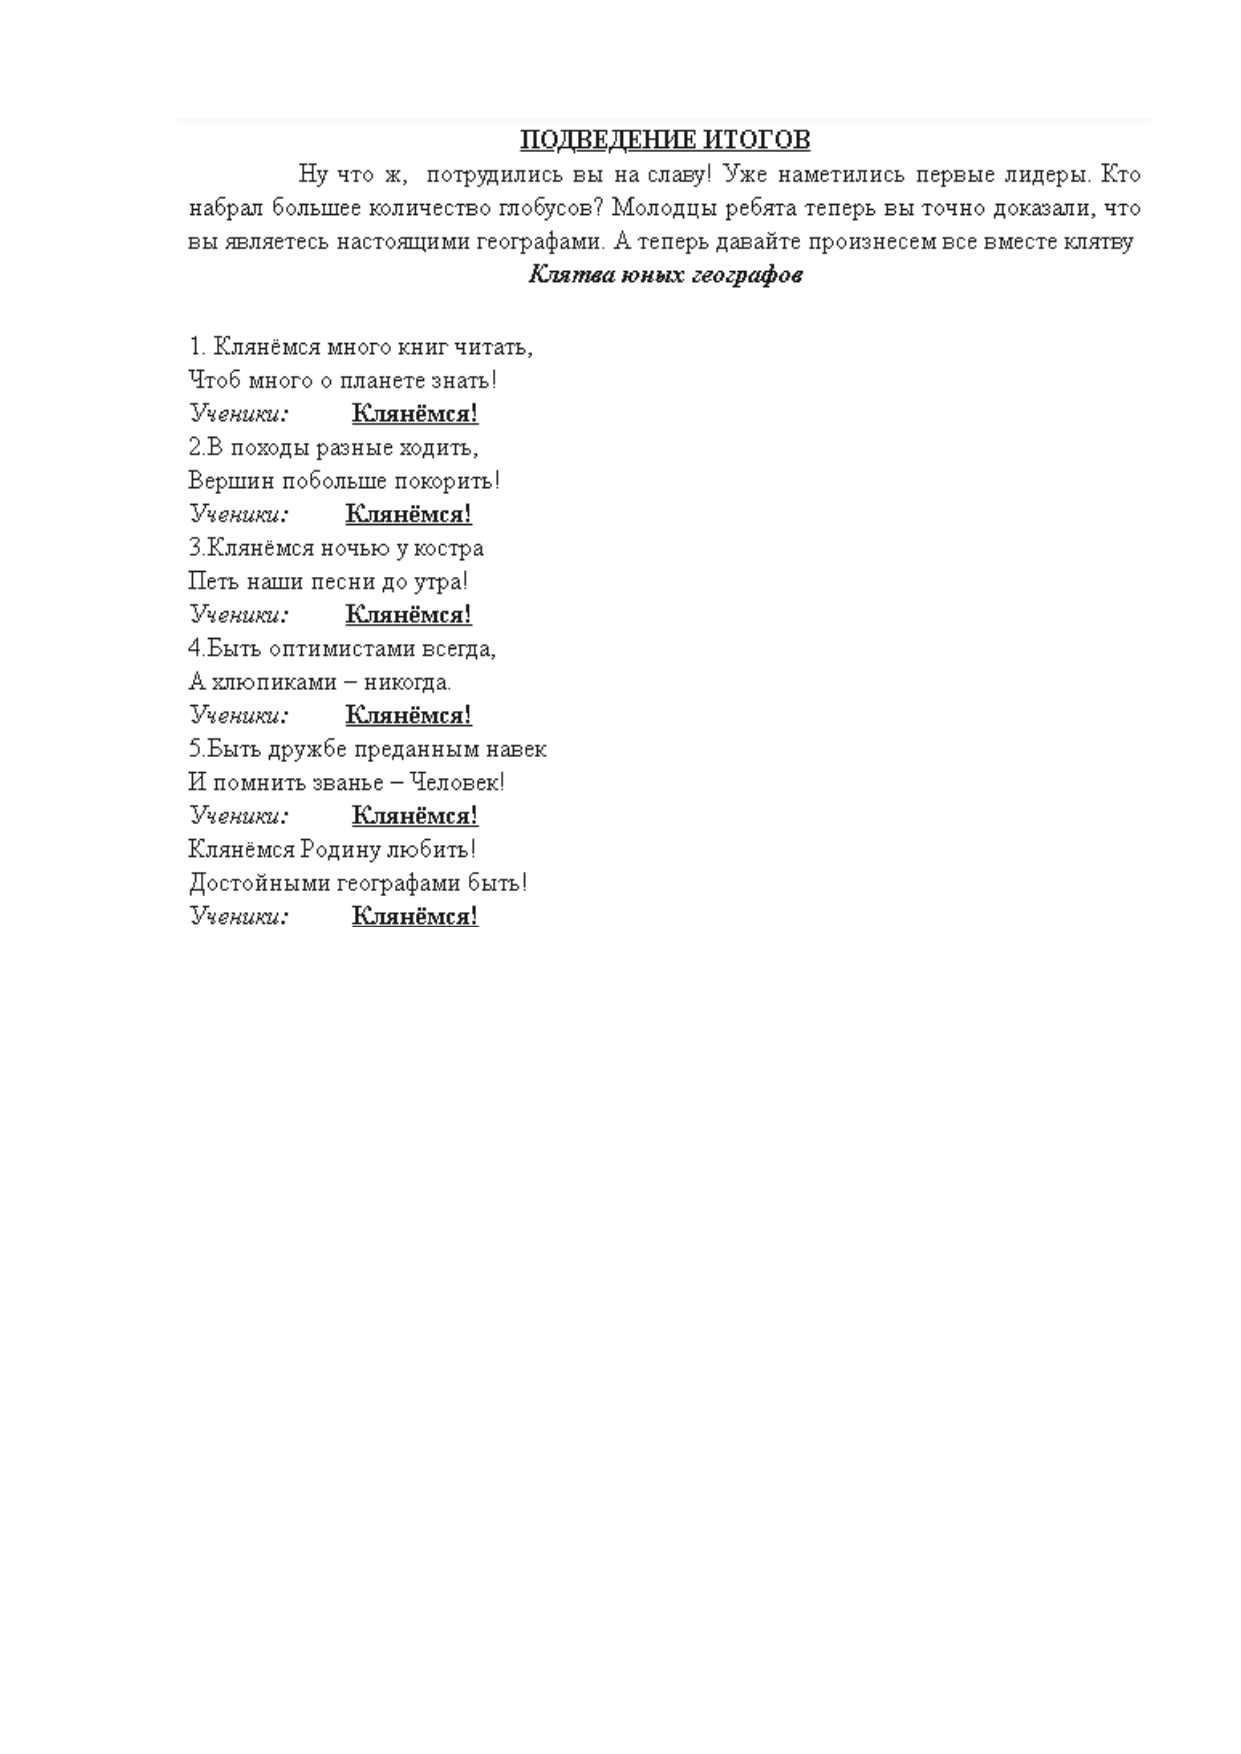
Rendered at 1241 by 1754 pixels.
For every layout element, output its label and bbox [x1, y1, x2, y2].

picture [177, 118, 1151, 927]
